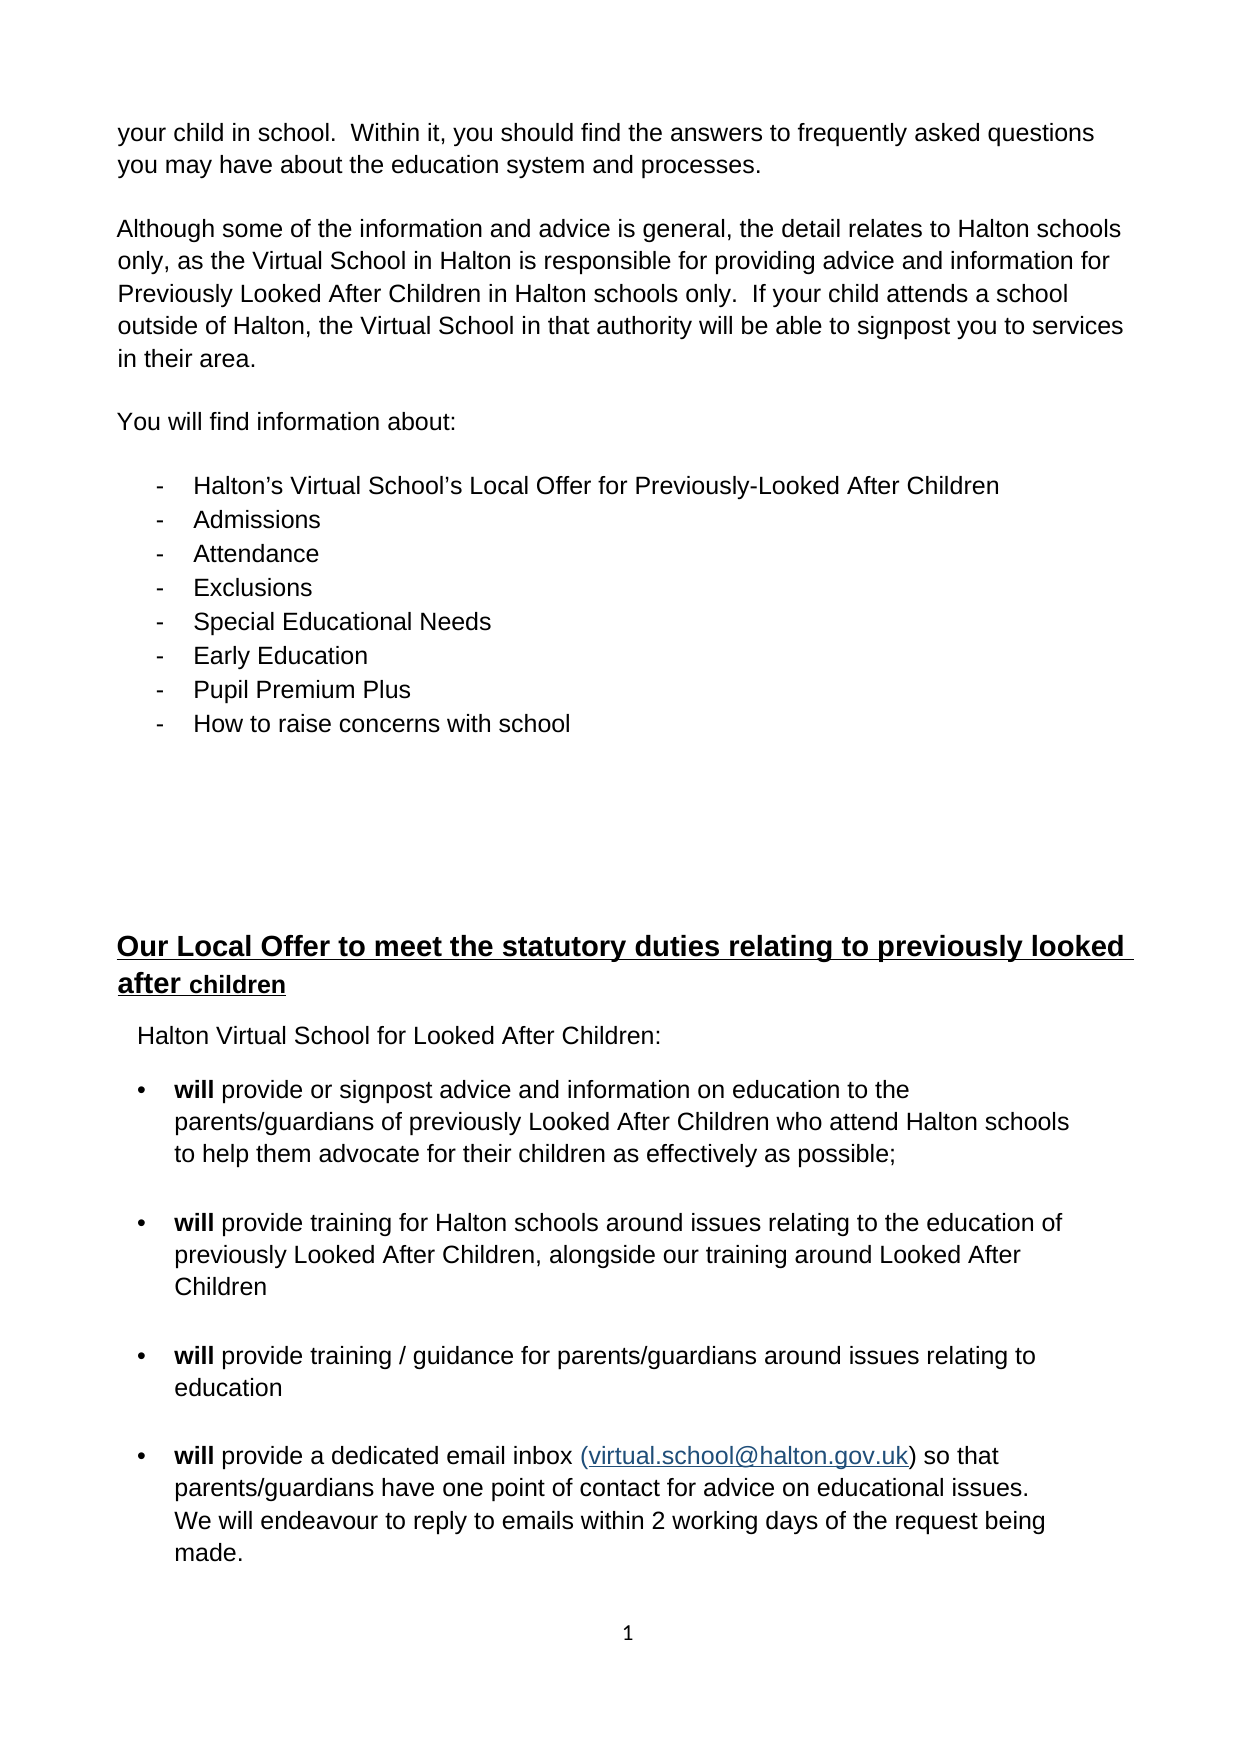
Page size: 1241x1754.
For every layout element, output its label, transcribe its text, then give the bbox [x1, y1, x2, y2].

list will provide a dedicated email inbox (virtual.school@halton.gov.uk) so that parents/guardians have one point of contact for advice on educational issues. We will endeavour to reply to emails within 2 working days of the request being made. [137, 1441, 1080, 1567]
text Although some of the information and advice is general, the detail relates to Halton schools only, as the Virtual School in Halton is responsible for providing advice and information for Previously Looked After Children in Halton schools only. If your child attends a school outside of Halton, the Virtual School in that authority will be able to signpost you to services in their area. [116, 214, 1137, 372]
list will provide training / guidance for parents/guardians around issues relating to education [137, 1341, 1080, 1402]
subtitle Our Local Offer to meet the statutory duties relating to previously looked after children [116, 929, 1137, 999]
text You will find information about: [116, 407, 1137, 436]
list Admissions [156, 505, 1137, 534]
list Halton’s Virtual School’s Local Offer for Previously-Looked After Children [156, 471, 1137, 500]
list will provide training for Halton schools around issues relating to the education of previously Looked After Children, alongside our training around Looked After Children [137, 1208, 1080, 1301]
list How to raise concerns with school [156, 709, 1137, 738]
list will provide or signpost advice and information on education to the parents/guardians of previously Looked After Children who attend Halton schools to help them advocate for their children as effectively as possible; [137, 1074, 1080, 1168]
list Exclusions [156, 573, 1137, 602]
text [116, 118, 1137, 179]
list Attendance [156, 539, 1137, 568]
list Special Educational Needs [156, 607, 1137, 636]
list Pupil Premium Plus [156, 676, 1137, 704]
list Early Education [156, 641, 1137, 670]
text Halton Virtual School for Looked After Children: [137, 1021, 1137, 1049]
